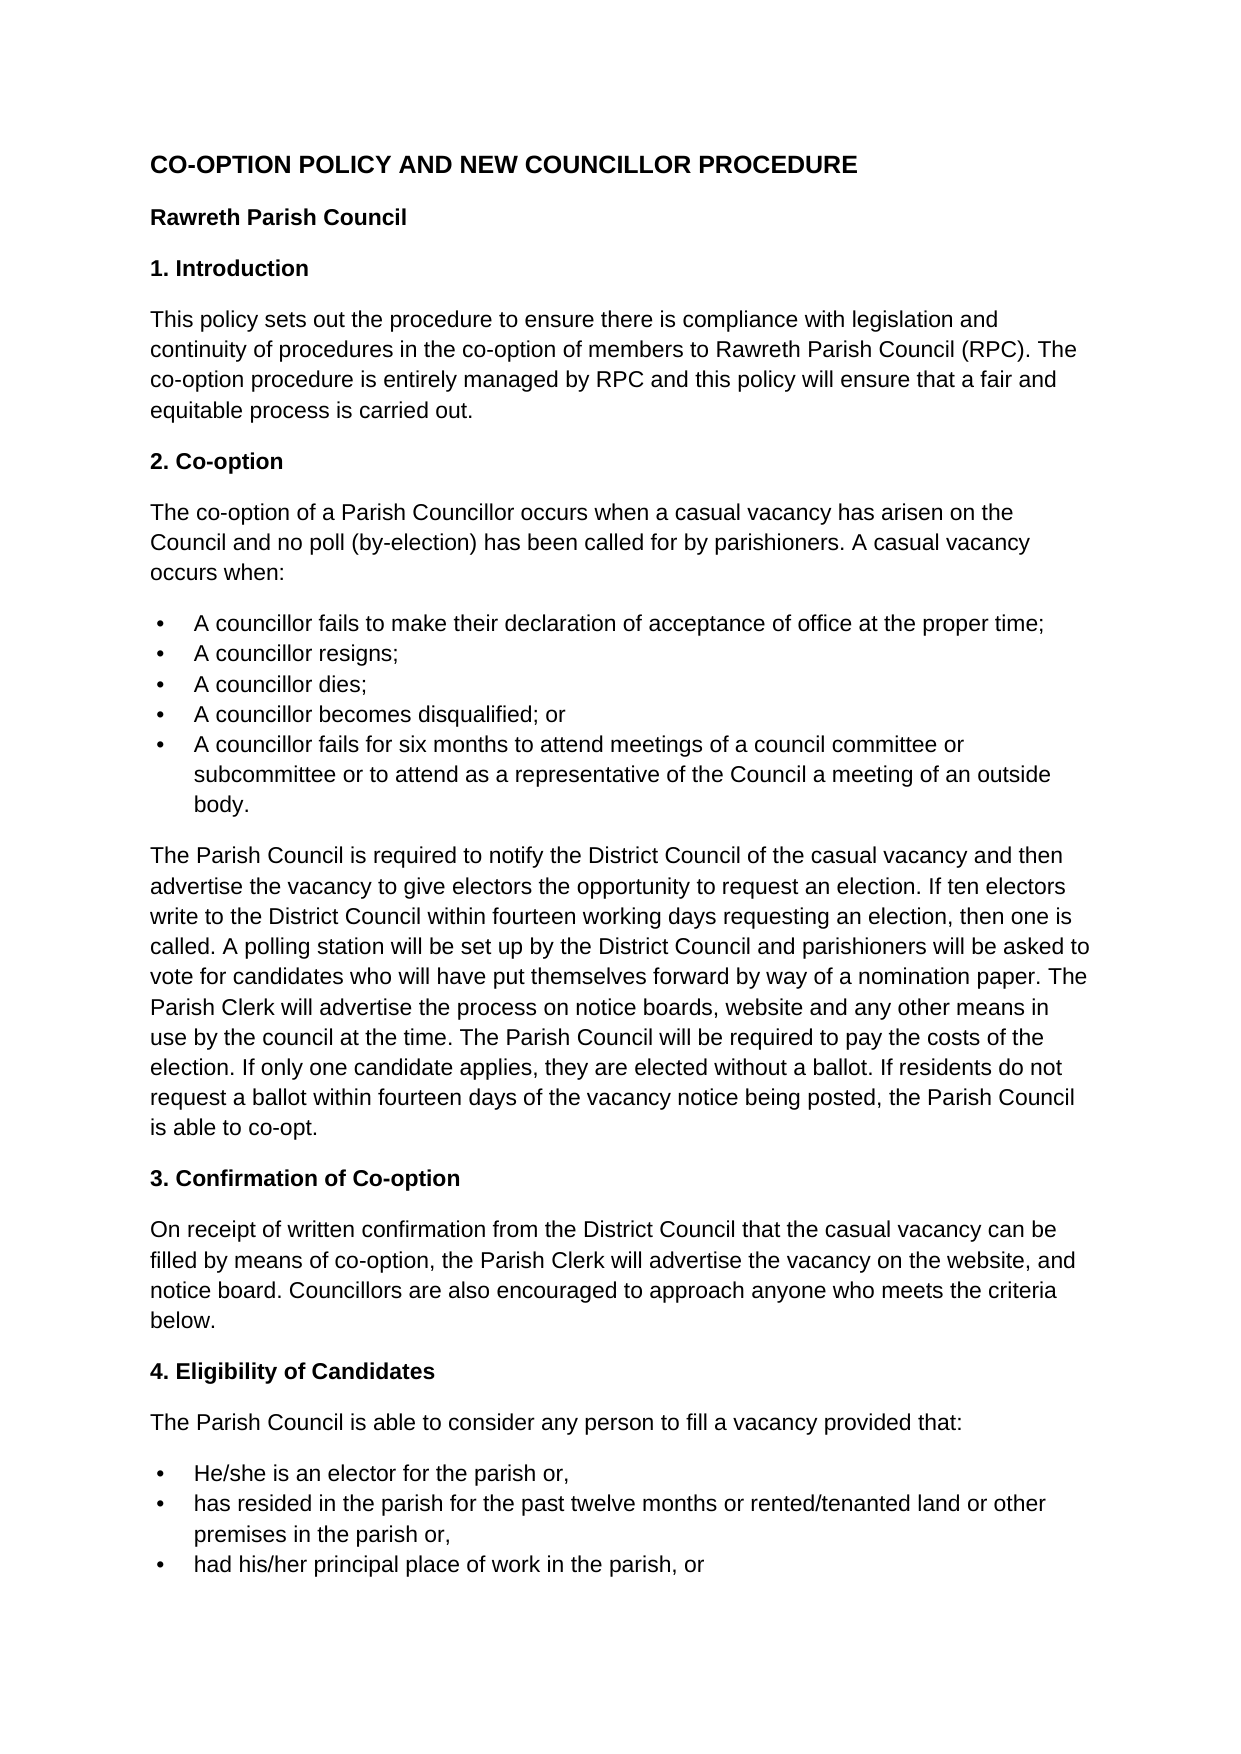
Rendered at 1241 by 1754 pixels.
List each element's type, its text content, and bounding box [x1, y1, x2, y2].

text The co-option of a Parish Councillor occurs when a casual vacancy has arisen on the Council and no poll (by-election) has been called for by parishioners. A casual vacancy occurs when: [150, 499, 1090, 585]
text This policy sets out the procedure to ensure there is compliance with legislation and continuity of procedures in the co-option of members to Rawreth Parish Council (RPC). The co-option procedure is entirely managed by RPC and this policy will ensure that a fair and equitable process is carried out. [150, 306, 1090, 423]
list He/she is an elector for the parish or, [156, 1460, 1090, 1486]
list A councillor becomes disqualified; or [156, 701, 1090, 727]
text On receipt of written confirmation from the District Council that the casual vacancy can be filled by means of co-option, the Parish Clerk will advertise the vacancy on the website, and notice board. Councillors are also encouraged to approach anyone who meets the criteria below. [150, 1216, 1090, 1333]
text The Parish Council is required to notify the District Council of the casual vacancy and then advertise the vacancy to give electors the opportunity to request an election. If ten electors write to the District Council within fourteen working days requesting an election, then one is called. A polling station will be set up by the District Council and parishioners will be asked to vote for candidates who will have put themselves forward by way of a nomination paper. The Parish Clerk will advertise the process on notice boards, website and any other means in use by the council at the time. The Parish Council will be required to pay the costs of the election. If only one candidate applies, they are elected without a ballot. If residents do not request a ballot within fourteen days of the vacancy notice being posted, the Parish Council is able to co-opt. [150, 842, 1090, 1141]
list A councillor resigns; [156, 640, 1090, 667]
text 2. Co-option [150, 448, 1090, 474]
list A councillor fails to make their declaration of acceptance of office at the proper time; [156, 610, 1090, 636]
text CO-OPTION POLICY AND NEW COUNCILLOR PROCEDURE [150, 150, 1090, 179]
text The Parish Council is able to consider any person to fill a vacancy provided that: [150, 1409, 1090, 1435]
text 1. Introduction [150, 255, 1090, 281]
list A councillor dies; [156, 671, 1090, 697]
list has resided in the parish for the past twelve months or rented/tenanted land or other premises in the parish or, [156, 1490, 1090, 1547]
list had his/her principal place of work in the parish, or [156, 1551, 1090, 1577]
list A councillor fails for six months to attend meetings of a council committee or subcommittee or to attend as a representative of the Council a meeting of an outside body. [156, 731, 1090, 818]
text 3. Confirmation of Co-option [150, 1165, 1090, 1192]
text Rawreth Parish Council [150, 204, 1090, 230]
text 4. Eligibility of Candidates [150, 1358, 1090, 1384]
